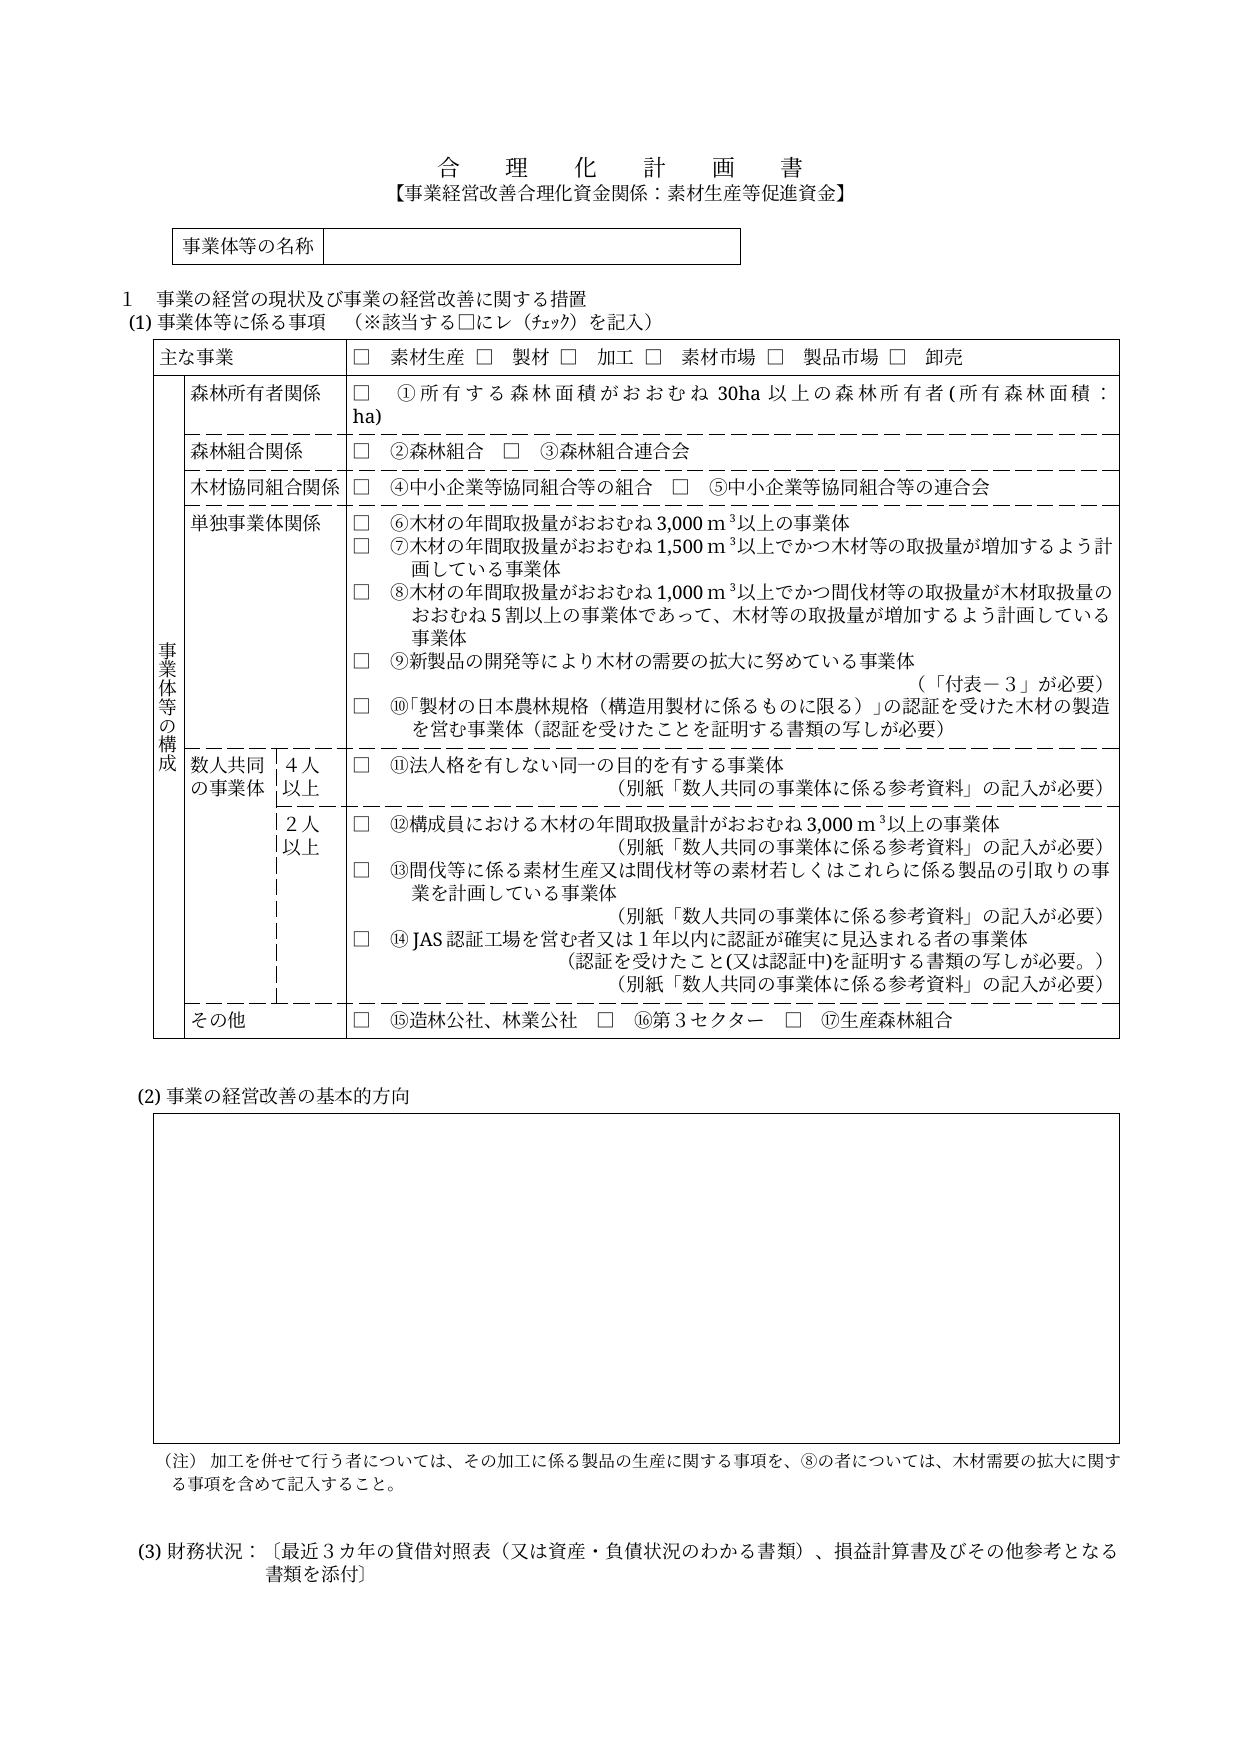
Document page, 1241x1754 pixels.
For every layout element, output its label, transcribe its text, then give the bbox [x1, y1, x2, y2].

text (3) 財務状況：〔最近３カ年の貸借対照表（又は資産・負債状況のわかる書類）、損益計算書及びその他参考となる書類を添付〕 [119, 1540, 1121, 1586]
table_cell 森林所有者関係 [185, 376, 346, 434]
table_cell □ ①所有する森林面積がおおむね30ha以上の森林所有者(所有森林面積： ha) [347, 376, 1119, 434]
table_cell その他 [185, 1003, 346, 1038]
table_cell □ ④中小企業等協同組合等の組合 □ ⑤中小企業等協同組合等の連合会 [347, 470, 1119, 505]
text (1) 事業体等に係る事項 （※該当する□にレ（ﾁｪｯｸ）を記入） [119, 311, 1121, 334]
text （注） 加工を併せて行う者については、その加工に係る製品の生産に関する事項を、⑧の者については、木材需要の拡大に関する事項を含めて記入すること。 [155, 1449, 1121, 1494]
table_cell □ ⑮造林公社、林業公社 □ ⑯第３セクター □ ⑰生産森林組合 [347, 1003, 1119, 1038]
table_cell 森林組合関係 [185, 434, 346, 469]
table_header □ 素材生産 □ 製材 □ 加工 □ 素材市場 □ 製品市場 □ 卸売 [347, 340, 1119, 375]
table_cell 木材協同組合関係 [185, 470, 346, 505]
text (2) 事業の経営改善の基本的方向 [119, 1085, 1121, 1108]
table_cell ２人 以上 [276, 806, 346, 1002]
table_cell □ ⑫構成員における木材の年間取扱量計がおおむね3,000ｍ3以上の事業体 （別紙「数人共同の事業体に係る参考資料」の記入が必要） □ ⑬間伐等に係る素材生産又は間伐材等の素材若しくはこれらに係る製品の引取りの事業を計画している事業体 （別紙「数人共同の事業体に係る参考資料」の記入が必要） □ ⑭JAS認証工場を営む者又は１年以内に認証が確実に見込まれる者の事業体 （認証を受けたこと(又は認証中)を証明する書類の写しが必要。） （別紙「数人共同の事業体に係る参考資料」の記入が必要） [347, 806, 1119, 1002]
table_cell ４人 以上 [276, 748, 346, 806]
table_cell 数人共同の事業体 [185, 748, 276, 1002]
table_cell □ ②森林組合 □ ③森林組合連合会 [347, 434, 1119, 469]
table_header [324, 229, 740, 264]
table_header 主な事業 [154, 340, 346, 375]
table_header [154, 1114, 1119, 1442]
table_cell □ ⑪法人格を有しない同一の目的を有する事業体 （別紙「数人共同の事業体に係る参考資料」の記入が必要） [347, 748, 1119, 806]
text 合 理 化 計 画 書 [119, 149, 1121, 182]
text 【事業経営改善合理化資金関係：素材生産等促進資金】 [119, 182, 1121, 205]
table_cell 事業体等の構成 [154, 376, 184, 1038]
table_cell 単独事業体関係 [185, 505, 346, 747]
table_cell □ ⑥木材の年間取扱量がおおむね3,000ｍ3以上の事業体 □ ⑦木材の年間取扱量がおおむね1,500ｍ3以上でかつ木材等の取扱量が増加するよう計画している事業体 □ ⑧木材の年間取扱量がおおむね1,000ｍ3以上でかつ間伐材等の取扱量が木材取扱量のおおむね5割以上の事業体であって、木材等の取扱量が増加するよう計画している事業体 □ ⑨新製品の開発等により木材の需要の拡大に努めている事業体 （「付表－３」が必要） □ ⑩｢製材の日本農林規格（構造用製材に係るものに限る）｣の認証を受けた木材の製造を営む事業体（認証を受けたことを証明する書類の写しが必要） [347, 505, 1119, 747]
table_header 事業体等の名称 [173, 229, 323, 264]
text １ 事業の経営の現状及び事業の経営改善に関する措置 [119, 288, 1121, 311]
